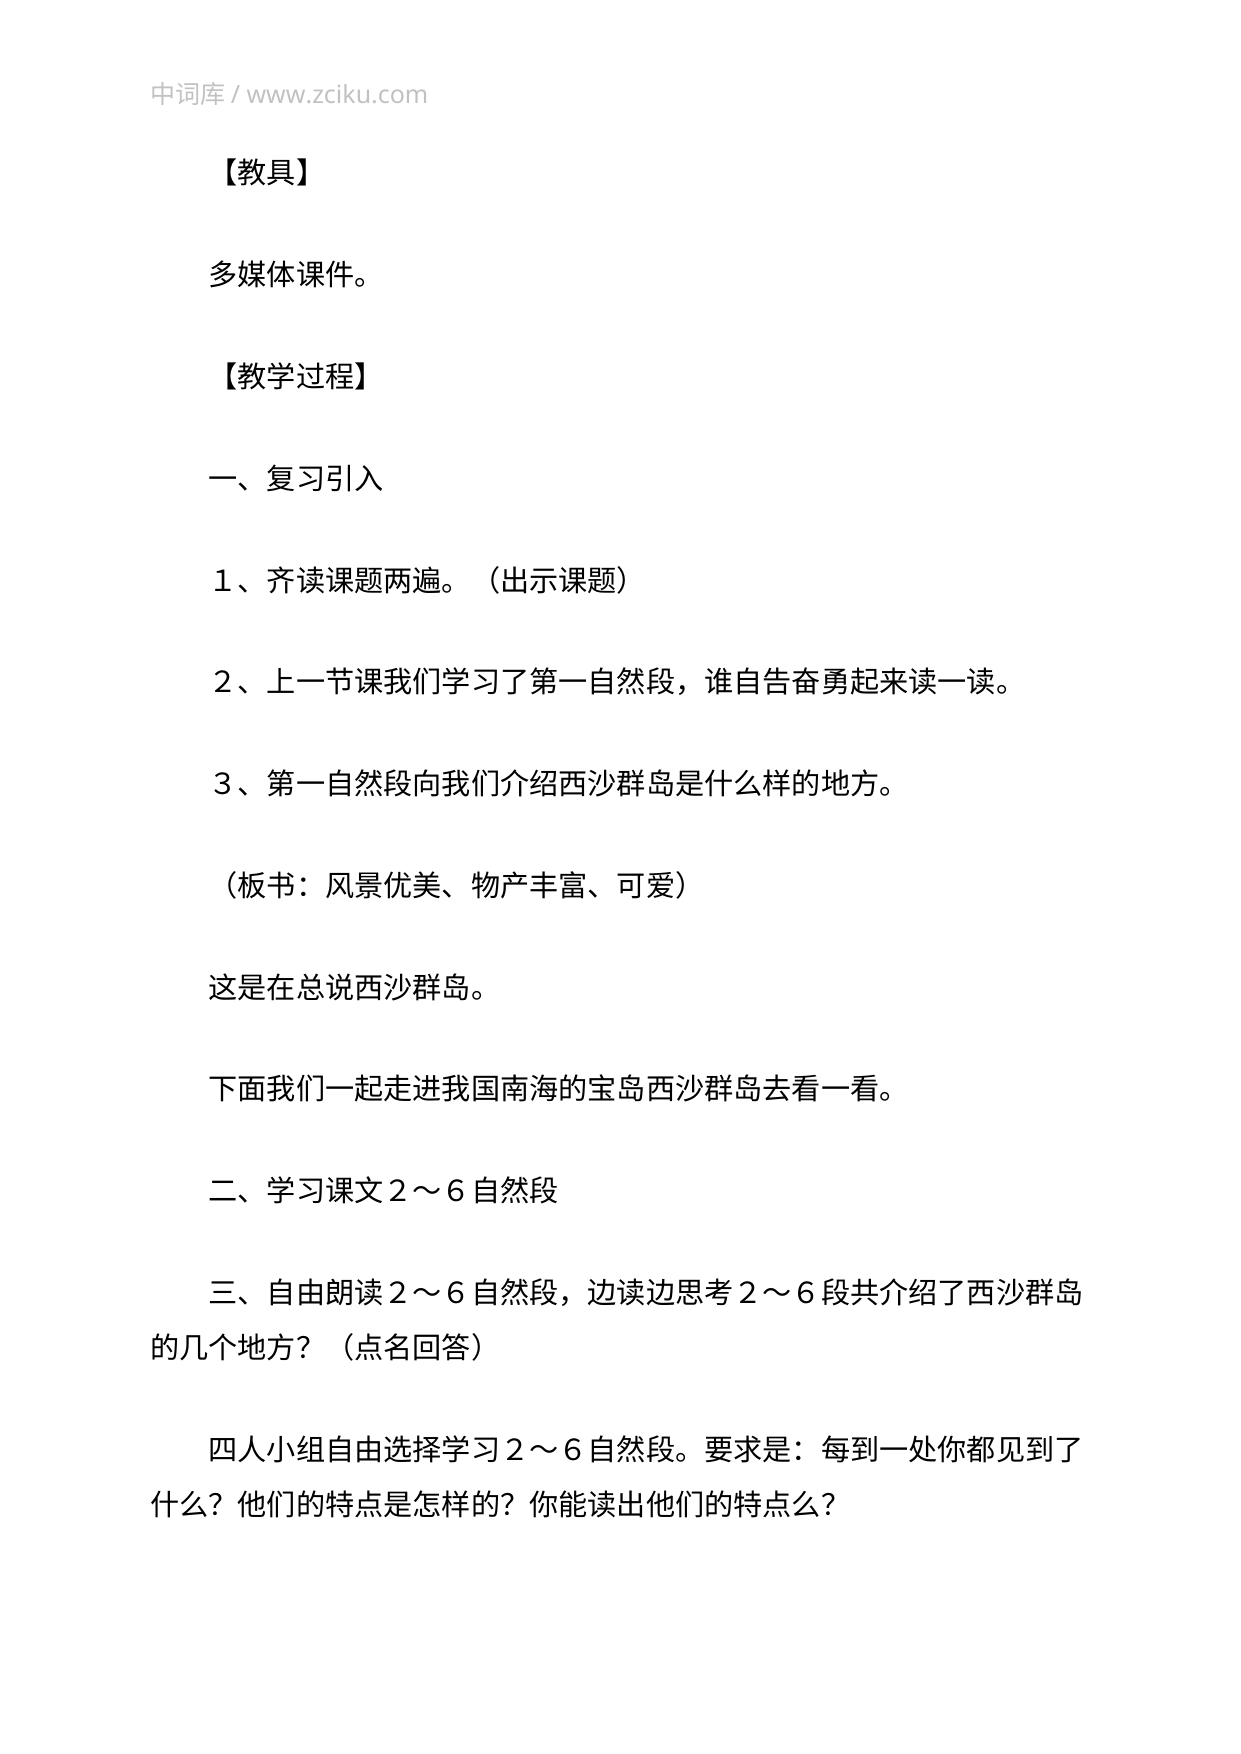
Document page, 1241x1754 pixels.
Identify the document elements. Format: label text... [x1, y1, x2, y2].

text 三、自由朗读２～６自然段，边读边思考２～６段共介绍了西沙群岛的几个地方？（点名回答） [150, 1269, 1090, 1367]
text 这是在总说西沙群岛。 [150, 964, 1090, 1006]
text （板书：风景优美、物产丰富、可爱） [150, 862, 1090, 905]
text 【教学过程】 [150, 353, 1090, 396]
text 多媒体课件。 [150, 252, 1090, 294]
text ３、第一自然段向我们介绍西沙群岛是什么样的地方。 [150, 761, 1090, 803]
text ２、上一节课我们学习了第一自然段，谁自告奋勇起来读一读。 [150, 659, 1090, 701]
text 四人小组自由选择学习２～６自然段。要求是：每到一处你都见到了什么？他们的特点是怎样的？你能读出他们的特点么？ [150, 1426, 1090, 1523]
text 【教具】 [150, 150, 1090, 192]
text 二、学习课文２～６自然段 [150, 1168, 1090, 1210]
text 下面我们一起走进我国南海的宝岛西沙群岛去看一看。 [150, 1066, 1090, 1108]
text 一、复习引入 [150, 455, 1090, 498]
text １、齐读课题两遍。（出示课题） [150, 557, 1090, 599]
